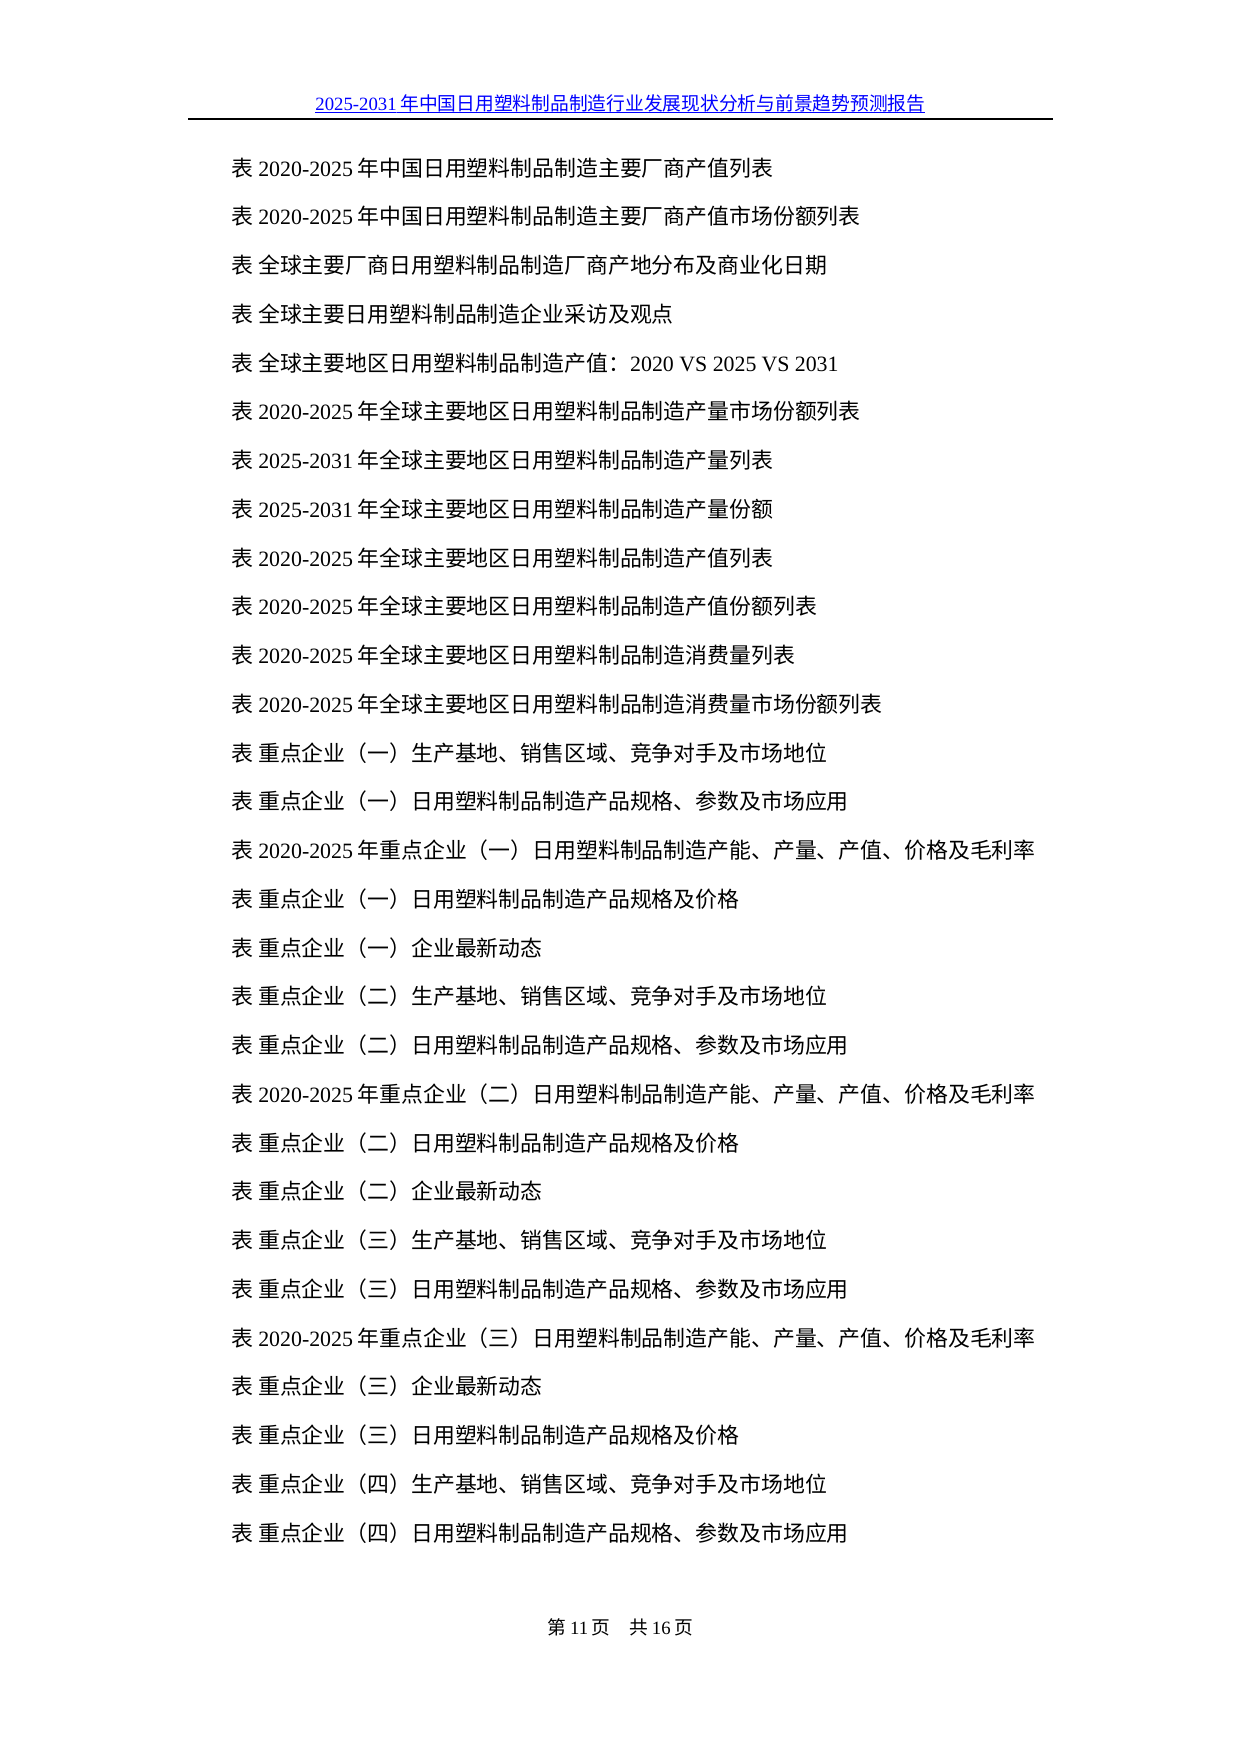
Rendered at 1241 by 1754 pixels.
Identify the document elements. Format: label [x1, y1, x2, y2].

text [187, 150, 1053, 1548]
